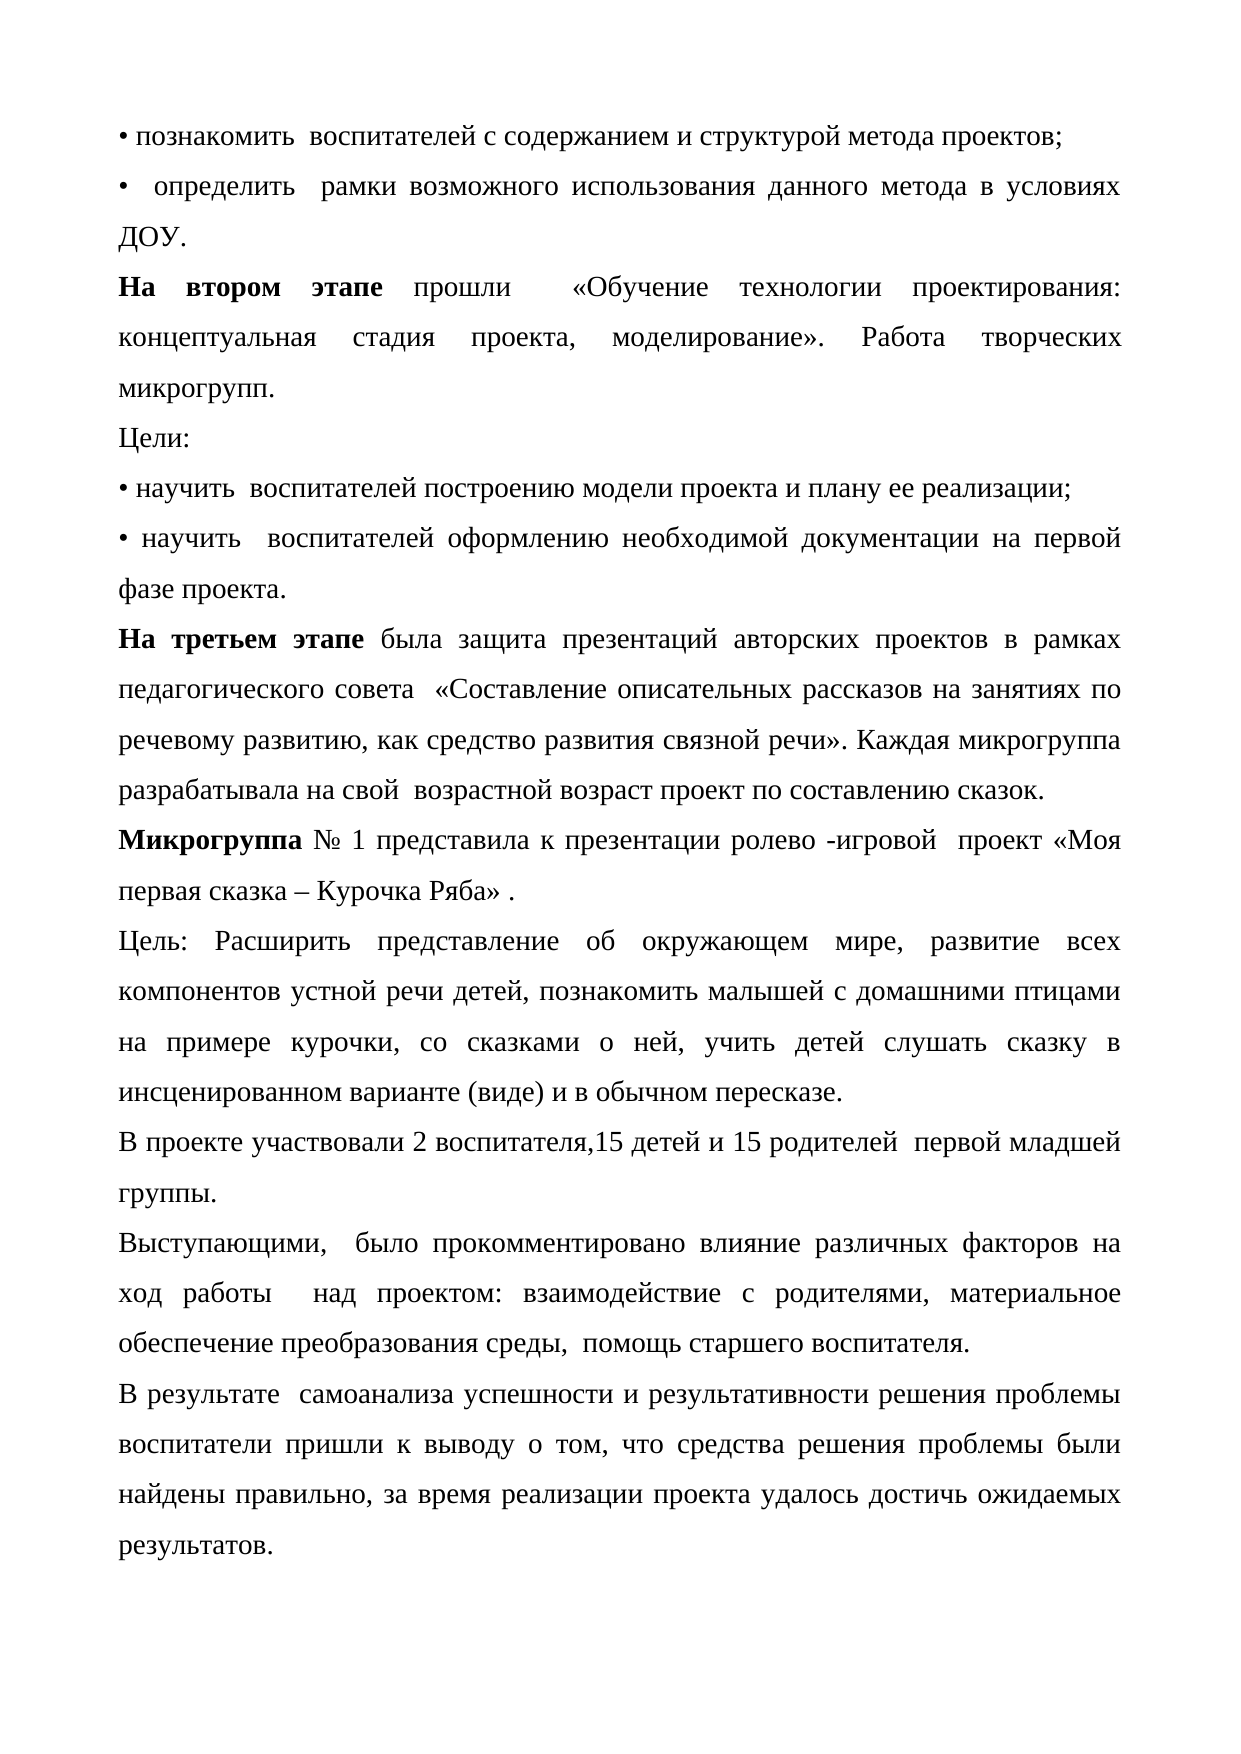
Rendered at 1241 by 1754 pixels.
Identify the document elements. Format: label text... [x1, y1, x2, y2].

text В результате самоанализа успешности и результативности решения проблемы воспитатели пришли к выводу о том, что средства решения проблемы были найдены правильно, за время реализации проекта удалось достичь ожидаемых результатов. [118, 1376, 1122, 1560]
text Цели: [118, 420, 1122, 453]
text На втором этапе прошли «Обучение технологии проектирования: концептуальная стадия проекта, моделирование». Работа творческих микрогрупп. [118, 269, 1122, 403]
text Выступающими, было прокомментировано влияние различных факторов на ход работы над проектом: взаимодействие с родителями, материальное обеспечение преобразования среды, помощь старшего воспитателя. [118, 1225, 1122, 1359]
text • познакомить воспитателей с содержанием и структурой метода проектов; [118, 118, 1122, 152]
text В проекте участвовали 2 воспитателя,15 детей и 15 родителей первой младшей группы. [118, 1124, 1122, 1208]
text • научить воспитателей построению модели проекта и плану ее реализации; [118, 470, 1122, 504]
text На третьем этапе была защита презентаций авторских проектов в рамках педагогического совета «Составление описательных рассказов на занятиях по речевому развитию, как средство развития связной речи». Каждая микрогруппа разрабатывала на свой возрастной возраст проект по составлению сказок. [118, 621, 1122, 806]
text • определить рамки возможного использования данного метода в условиях ДОУ. [118, 168, 1122, 252]
text • научить воспитателей оформлению необходимой документации на первой фазе проекта. [118, 521, 1122, 604]
text Микрогруппа № 1 представила к презентации ролево -игровой проект «Моя первая сказка – Курочка Ряба» . [118, 822, 1122, 906]
text Цель: Расширить представление об окружающем мире, развитие всех компонентов устной речи детей, познакомить малышей с домашними птицами на примере курочки, со сказками о ней, учить детей слушать сказку в инсценированном варианте (виде) и в обычном пересказе. [118, 923, 1122, 1108]
